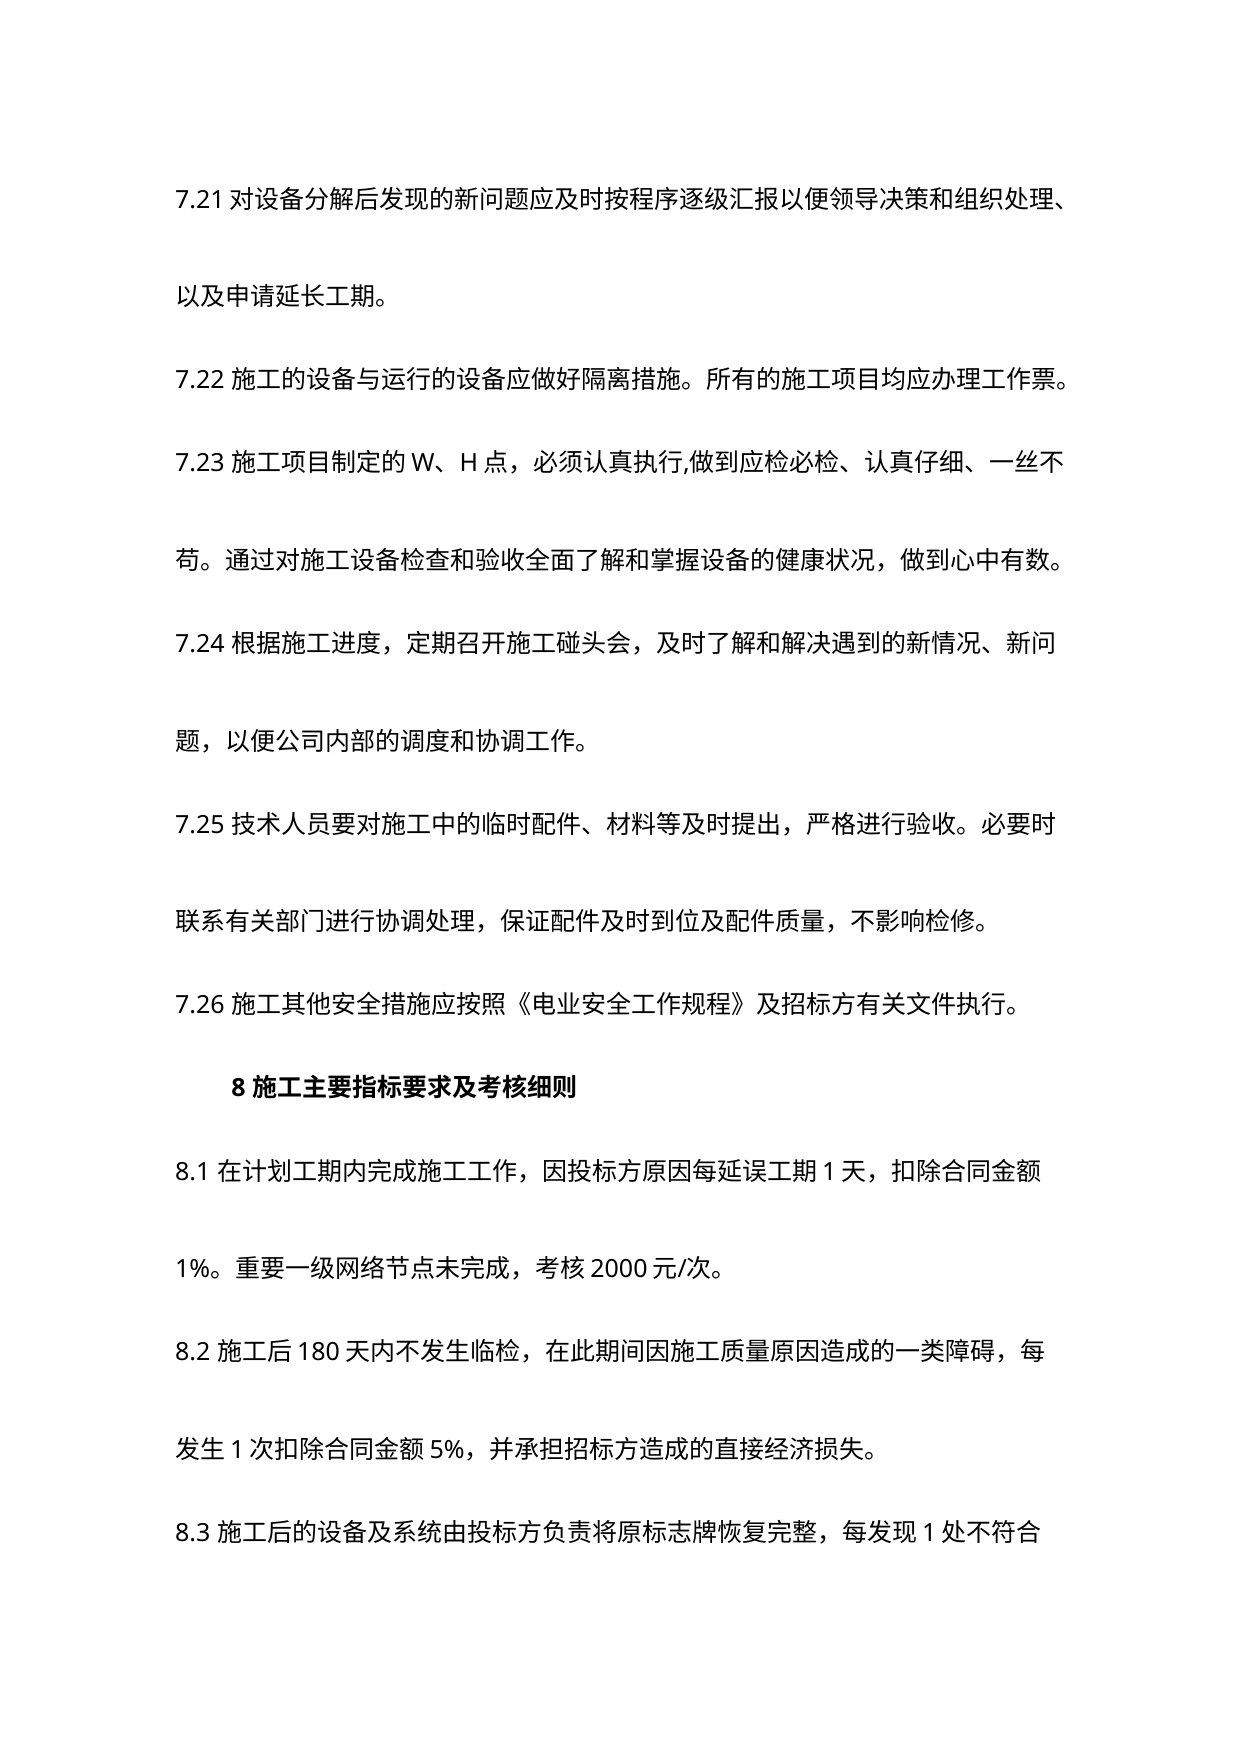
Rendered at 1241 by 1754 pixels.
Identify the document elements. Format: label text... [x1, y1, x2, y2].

text 7.22 施工的设备与运行的设备应做好隔离措施。所有的施工项目均应办理工作票。 [175, 345, 1065, 410]
text 8.2 施工后180天内不发生临检，在此期间因施工质量原因造成的一类障碍，每发生1次扣除合同金额5%，并承担招标方造成的直接经济损失。 [175, 1317, 1065, 1480]
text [175, 1498, 1065, 1563]
text 7.26 施工其他安全措施应按照《电业安全工作规程》及招标方有关文件执行。 [175, 970, 1065, 1035]
text 7.21对设备分解后发现的新问题应及时按程序逐级汇报以便领导决策和组织处理、以及申请延长工期。 [175, 165, 1065, 327]
text 7.23 施工项目制定的W、H点，必须认真执行,做到应检必检、认真仔细、一丝不苟。通过对施工设备检查和验收全面了解和掌握设备的健康状况，做到心中有数。 [175, 428, 1065, 591]
subtitle 8 施工主要指标要求及考核细则 [231, 1053, 1065, 1118]
text 7.24 根据施工进度，定期召开施工碰头会，及时了解和解决遇到的新情况、新问题，以便公司内部的调度和协调工作。 [175, 609, 1065, 772]
text 8.1 在计划工期内完成施工工作，因投标方原因每延误工期1天，扣除合同金额1%。重要一级网络节点未完成，考核2000元/次。 [175, 1137, 1065, 1299]
text 7.25 技术人员要对施工中的临时配件、材料等及时提出，严格进行验收。必要时联系有关部门进行协调处理，保证配件及时到位及配件质量，不影响检修。 [175, 790, 1065, 952]
